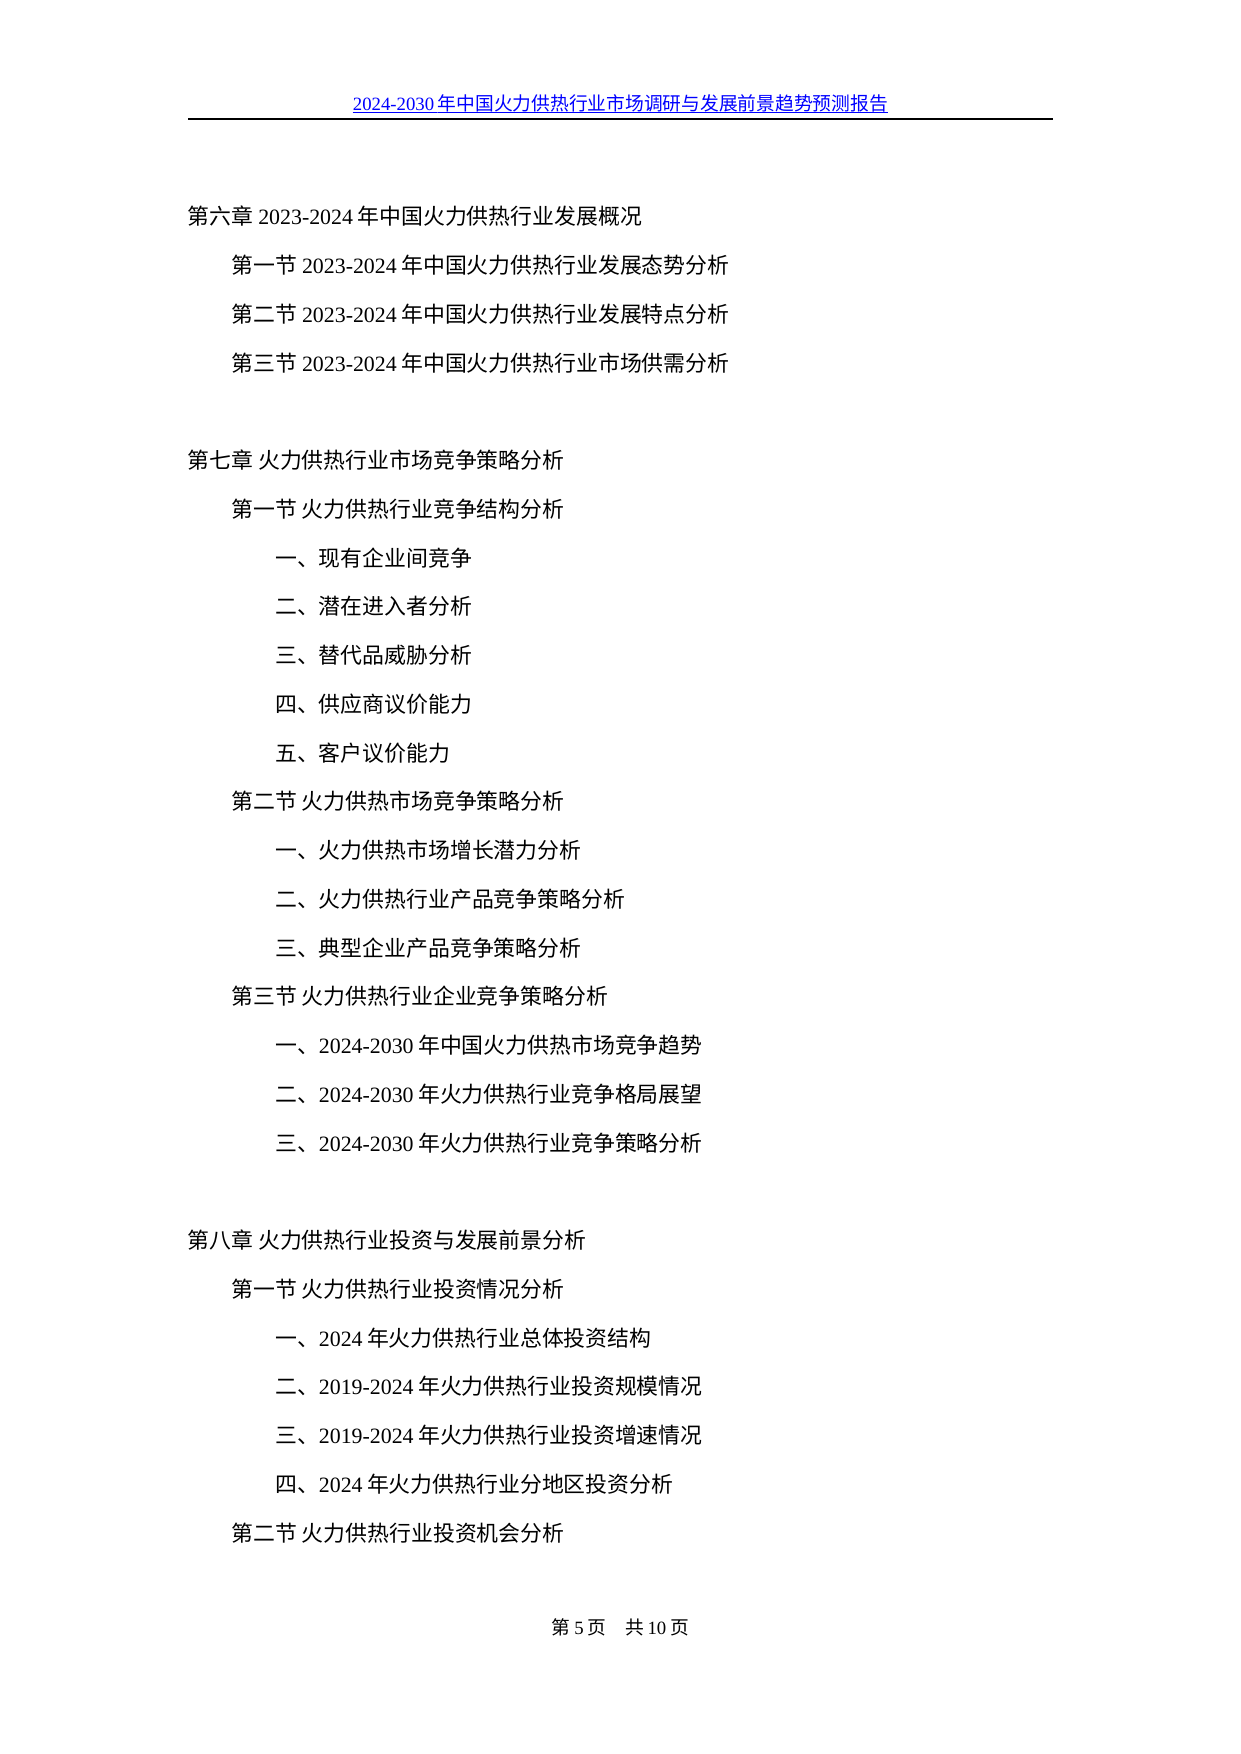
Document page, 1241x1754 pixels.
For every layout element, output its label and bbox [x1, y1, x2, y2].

text [187, 150, 1053, 1548]
